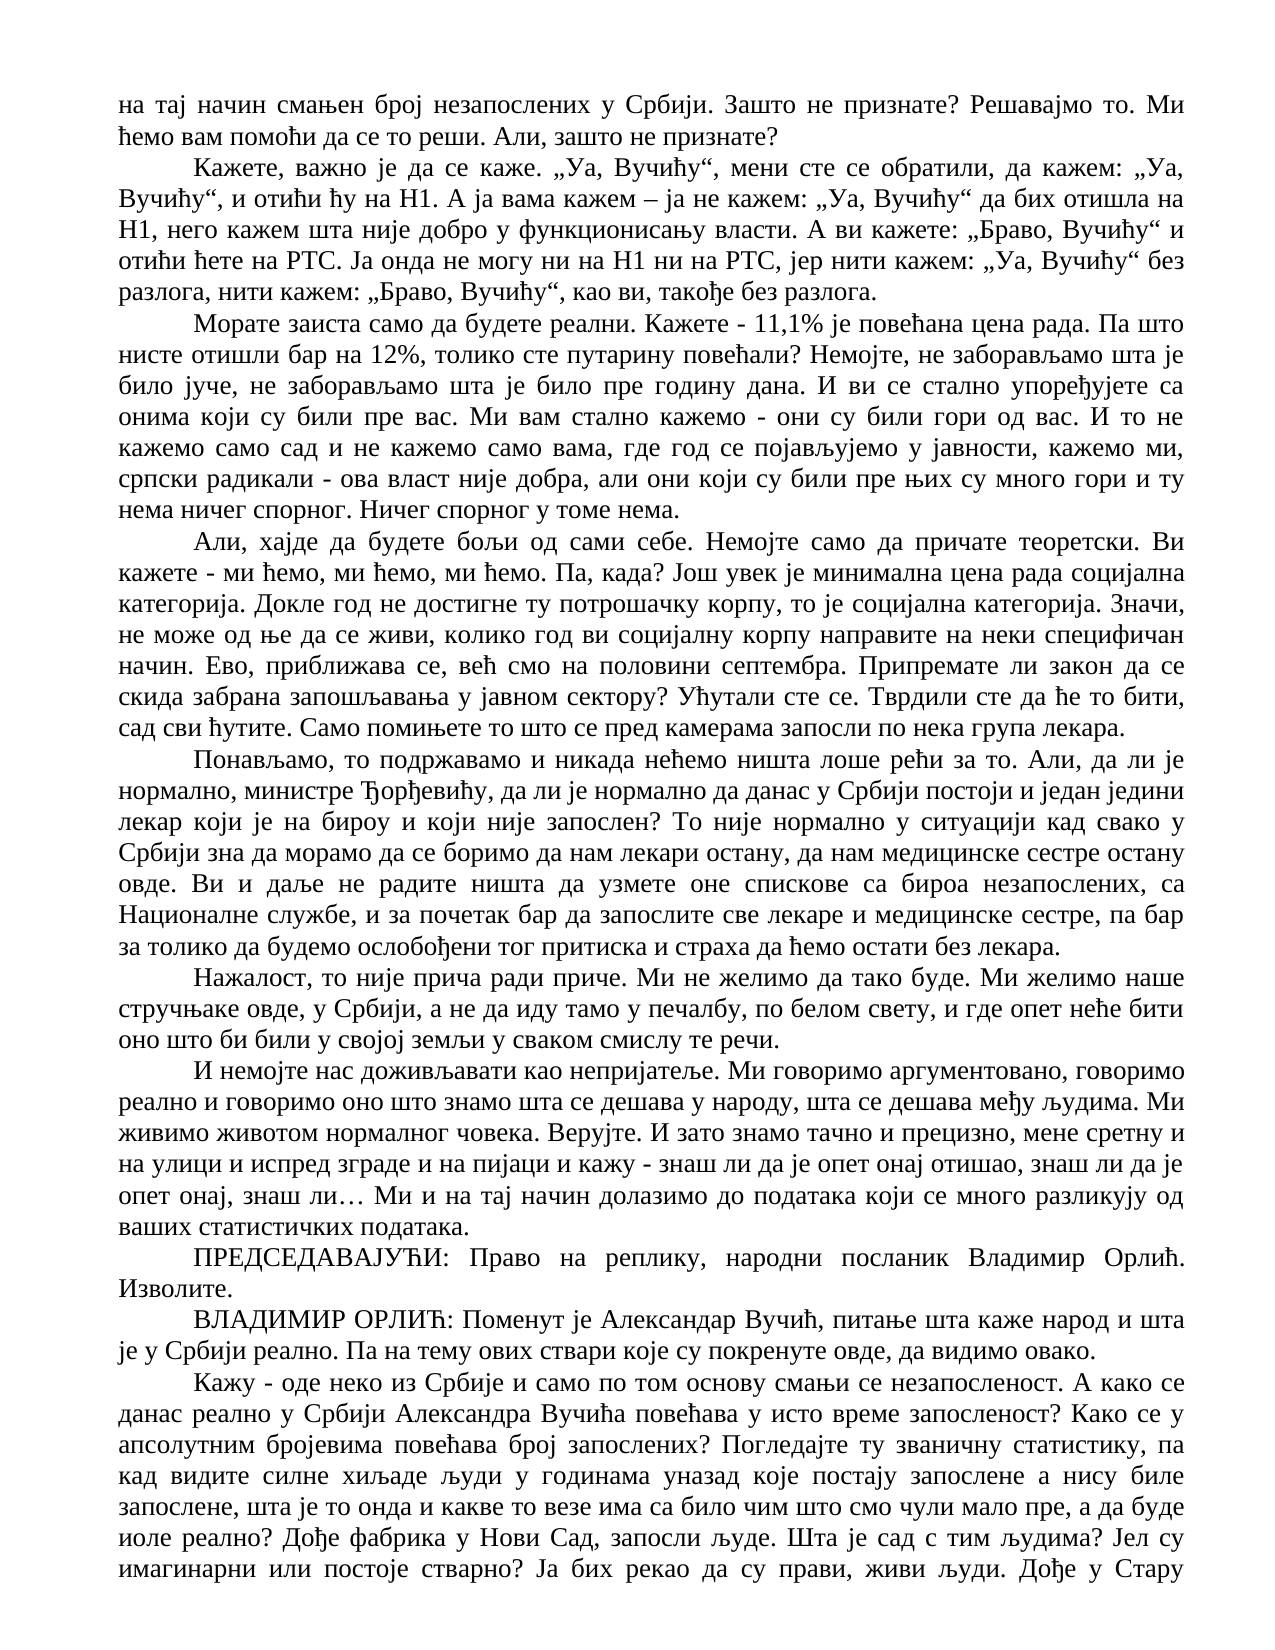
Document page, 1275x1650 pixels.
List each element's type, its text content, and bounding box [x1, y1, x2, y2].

text Али, хајде да будете бољи од сами себе. Немојте само да причате теоретски. Ви кажете - ми ћемо, ми ћемо, ми ћемо. Па, када? Још увек је минимална цена рада социјална категорија. Докле год не достигне ту потрошачку корпу, то је социјална категорија. Значи, не може од ње да се живи, колико год ви социјалну корпу направите на неки специфичан начин. Ево, приближава се, већ смо на половини септембра. Припремате ли закон да се скида забрана запошљавања у јавном сектору? Ућутали сте се. Тврдили сте да ће то бити, сад сви ћутите. Само помињете то што се пред камерама запосли по нека група лекара. [118, 525, 1186, 743]
text Кажете, важно је да се каже. „Уа, Вучићу“, мени сте се обратили, да кажем: „Уа, Вучићу“, и отићи ћу на Н1. А ја вама кажем – ја не кажем: „Уа, Вучићу“ да бих отишла на Н1, него кажем шта није добро у функционисању власти. А ви кажете: „Браво, Вучићу“ и отићи ћете на РТС. Ја онда не могу ни на Н1 ни на РТС, јер нити кажем: „Уа, Вучићу“ без разлога, нити кажем: „Браво, Вучићу“, као ви, такође без разлога. [118, 151, 1186, 307]
text ПРЕДСЕДАВАЈУЋИ: Право на реплику, народни посланик Владимир Орлић. Изволите. [118, 1241, 1186, 1303]
text Нажалост, то није прича ради приче. Ми не желимо да тако буде. Ми желимо наше стручњаке овде, у Србији, а не да иду тамо у печалбу, по белом свету, и где опет неће бити оно што би били у својој земљи у сваком смислу те речи. [118, 961, 1186, 1054]
text ВЛАДИМИР ОРЛИЋ: Поменут је Александар Вучић, питање шта каже народ и шта је у Србији реално. Па на тему ових ствари које су покренуте овде, да видимо овако. [118, 1303, 1186, 1366]
text Понављамо, то подржавамо и никада нећемо ништа лоше рећи за то. Али, да ли је нормално, министре Ђорђевићу, да ли је нормално да данас у Србији постоји и један једини лекар који је на бироу и који није запослен? То није нормално у ситуацији кад свако у Србији зна да морамо да се боримо да нам лекари остану, да нам медицинске сестре остану овде. Ви и даље не радите ништа да узмете оне спискове са бироа незапослених, са Националне службе, и за почетак бар да запослите све лекаре и медицинске сестре, па бар за толико да будемо ослобођени тог притиска и страха да ћемо остати без лекара. [118, 743, 1186, 961]
text И немојте нас доживљавати као непријатеље. Ми говоримо аргументовано, говоримо реално и говоримо оно што знамо шта се дешава у народу, шта се дешава међу људима. Ми живимо животом нормалног човека. Верујте. И зато знамо тачно и прецизно, мене сретну и на улици и испред зграде и на пијаци и кажу - знаш ли да је опет онај отишао, знаш ли да је опет онај, знаш ли… Ми и на тај начин долазимо до података који се много разликују од ваших статистичких података. [118, 1054, 1186, 1241]
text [118, 89, 1186, 151]
text Морате заиста само да будете реални. Кажете - 11,1% је повећана цена рада. Па што нисте отишли бар на 12%, толико сте путарину повећали? Немојте, не заборављамо шта је било јуче, не заборављамо шта је било пре годину дана. И ви се стално упоређујете са онима који су били пре вас. Ми вам стално кажемо - они су били гори од вас. И то не кажемо само сад и не кажемо само вама, где год се појављујемо у јавности, кажемо ми, српски радикали - ова власт није добра, али они који су били пре њих су много гори и ту нема ничег спорног. Ничег спорног у томе нема. [118, 307, 1186, 525]
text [118, 1366, 1186, 1584]
